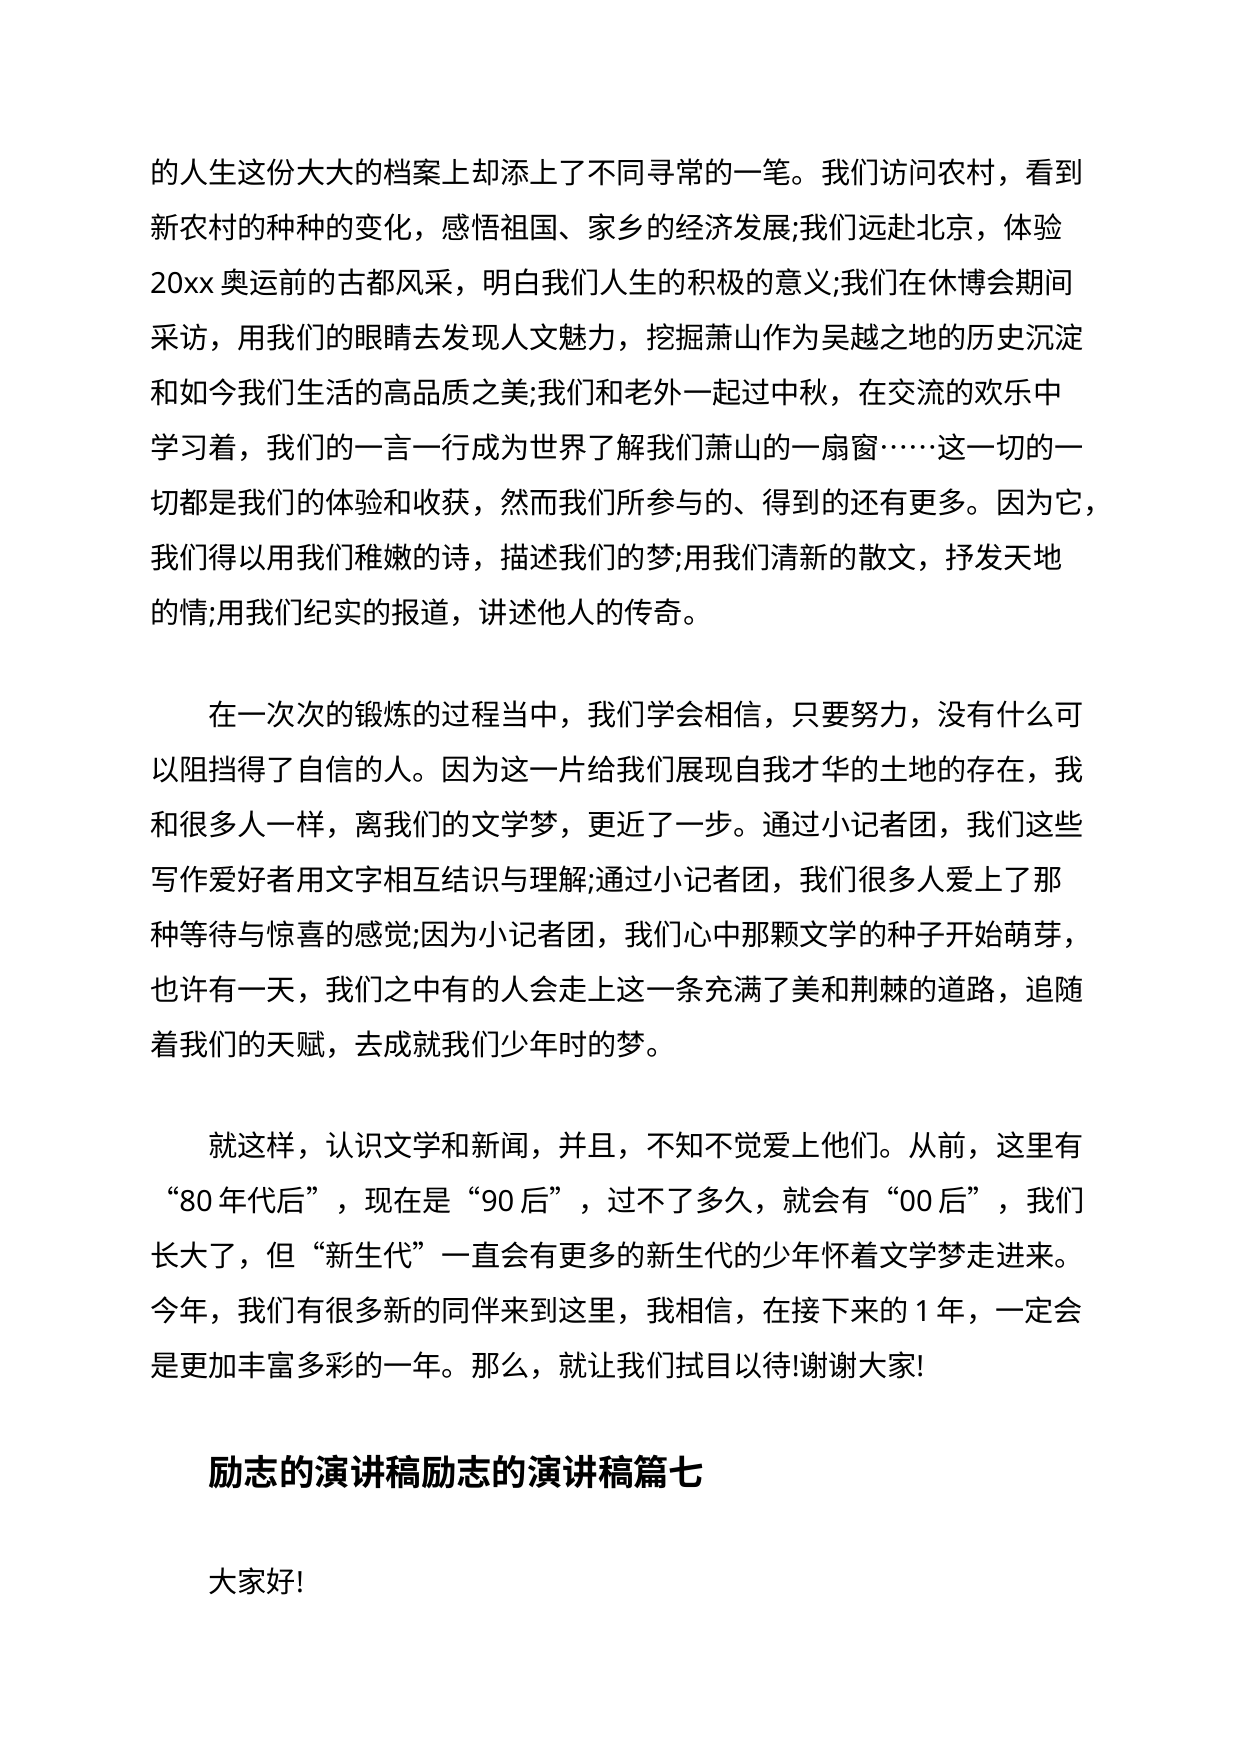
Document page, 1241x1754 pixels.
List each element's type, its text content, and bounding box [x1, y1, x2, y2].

text 励志的演讲稿励志的演讲稿篇七 [150, 1445, 1090, 1496]
text 大家好! [150, 1558, 1090, 1601]
text 在一次次的锻炼的过程当中，我们学会相信，只要努力，没有什么可以阻挡得了自信的人。因为这一片给我们展现自我才华的土地的存在，我和很多人一样，离我们的文学梦，更近了一步。通过小记者团，我们这些写作爱好者用文字相互结识与理解;通过小记者团，我们很多人爱上了那种等待与惊喜的感觉;因为小记者团，我们心中那颗文学的种子开始萌芽，也许有一天，我们之中有的人会走上这一条充满了美和荆棘的道路，追随着我们的天赋，去成就我们少年时的梦。 [150, 692, 1090, 1063]
text 就这样，认识文学和新闻，并且，不知不觉爱上他们。从前，这里有“80年代后”，现在是“90后”，过不了多久，就会有“00后”，我们长大了，但“新生代”一直会有更多的新生代的少年怀着文学梦走进来。今年，我们有很多新的同伴来到这里，我相信，在接下来的1年，一定会是更加丰富多彩的一年。那么，就让我们拭目以待!谢谢大家! [150, 1123, 1090, 1385]
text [150, 150, 1090, 632]
